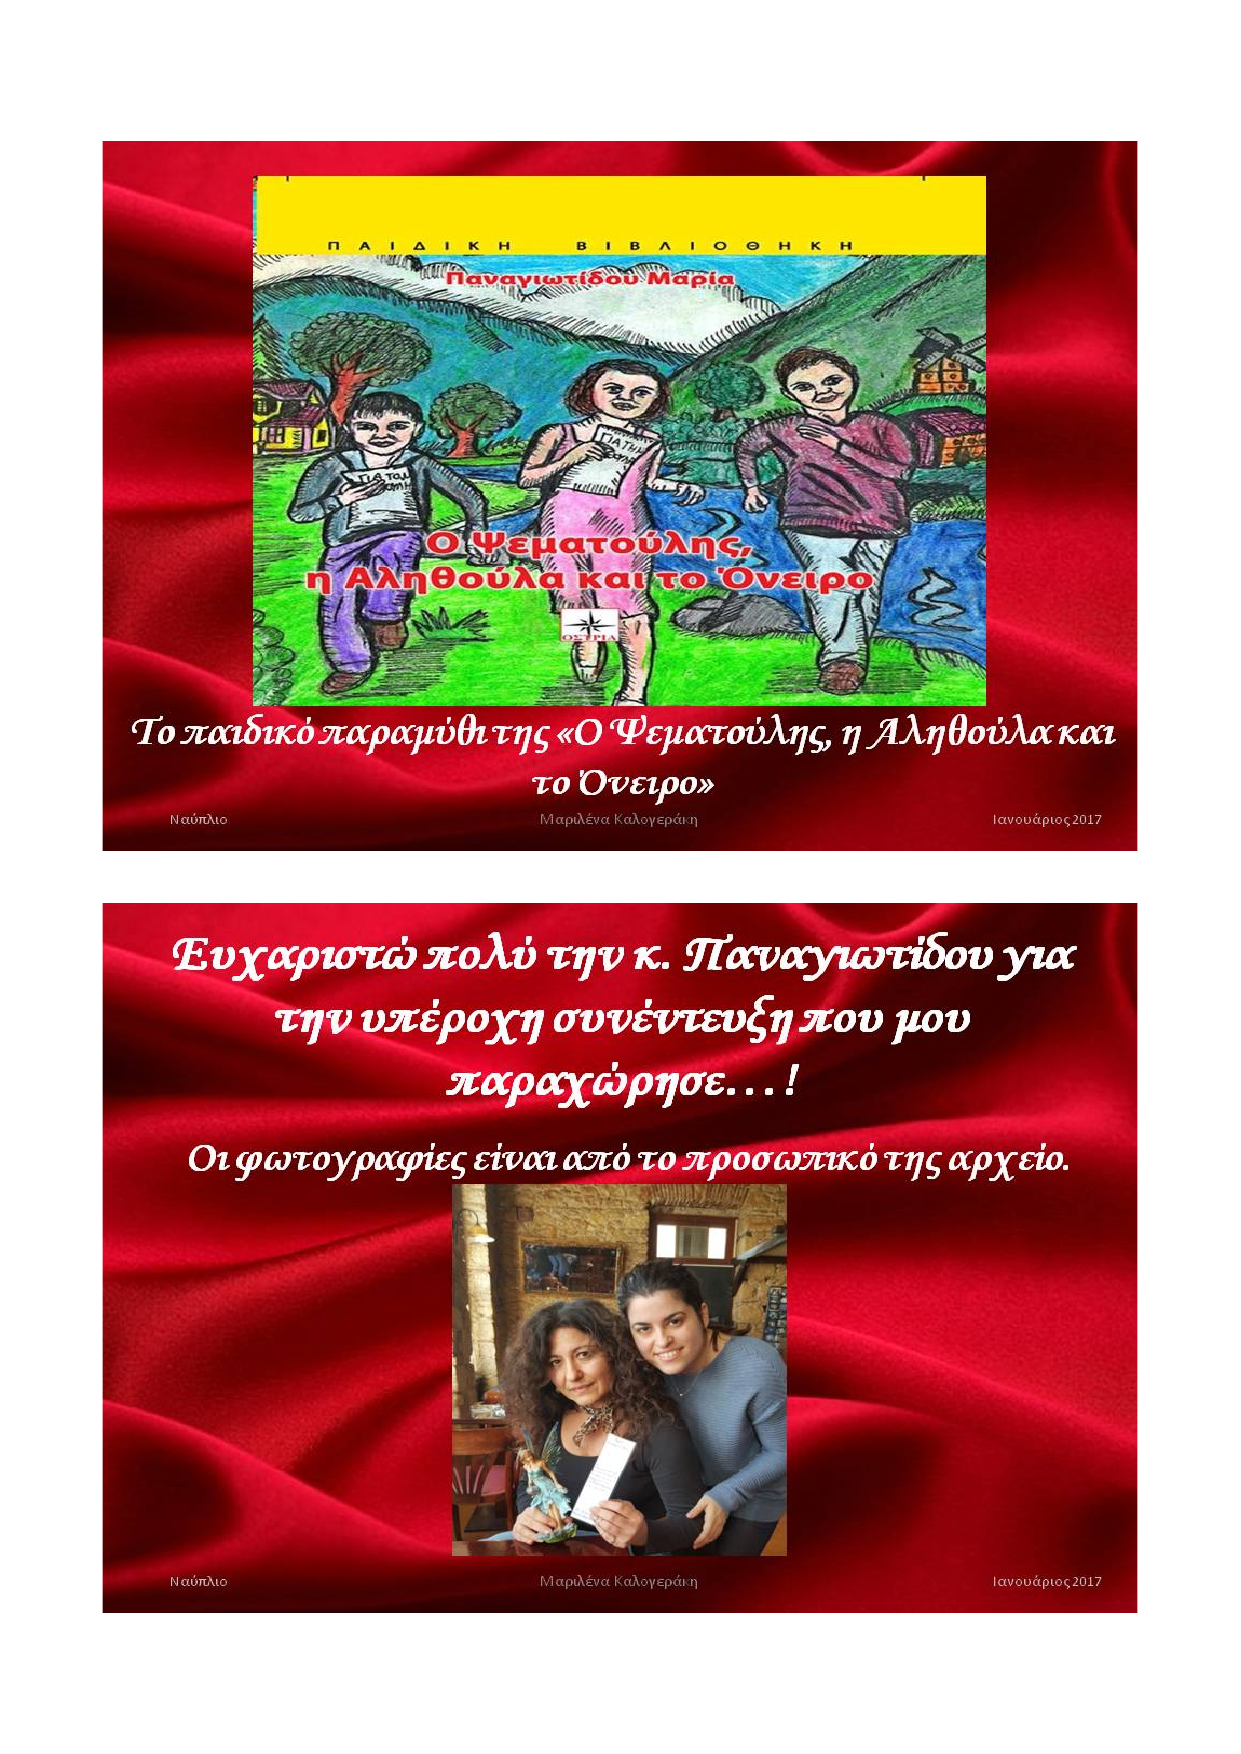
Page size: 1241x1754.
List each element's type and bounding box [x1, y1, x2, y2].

picture [102, 141, 1138, 851]
picture [102, 903, 1138, 1613]
